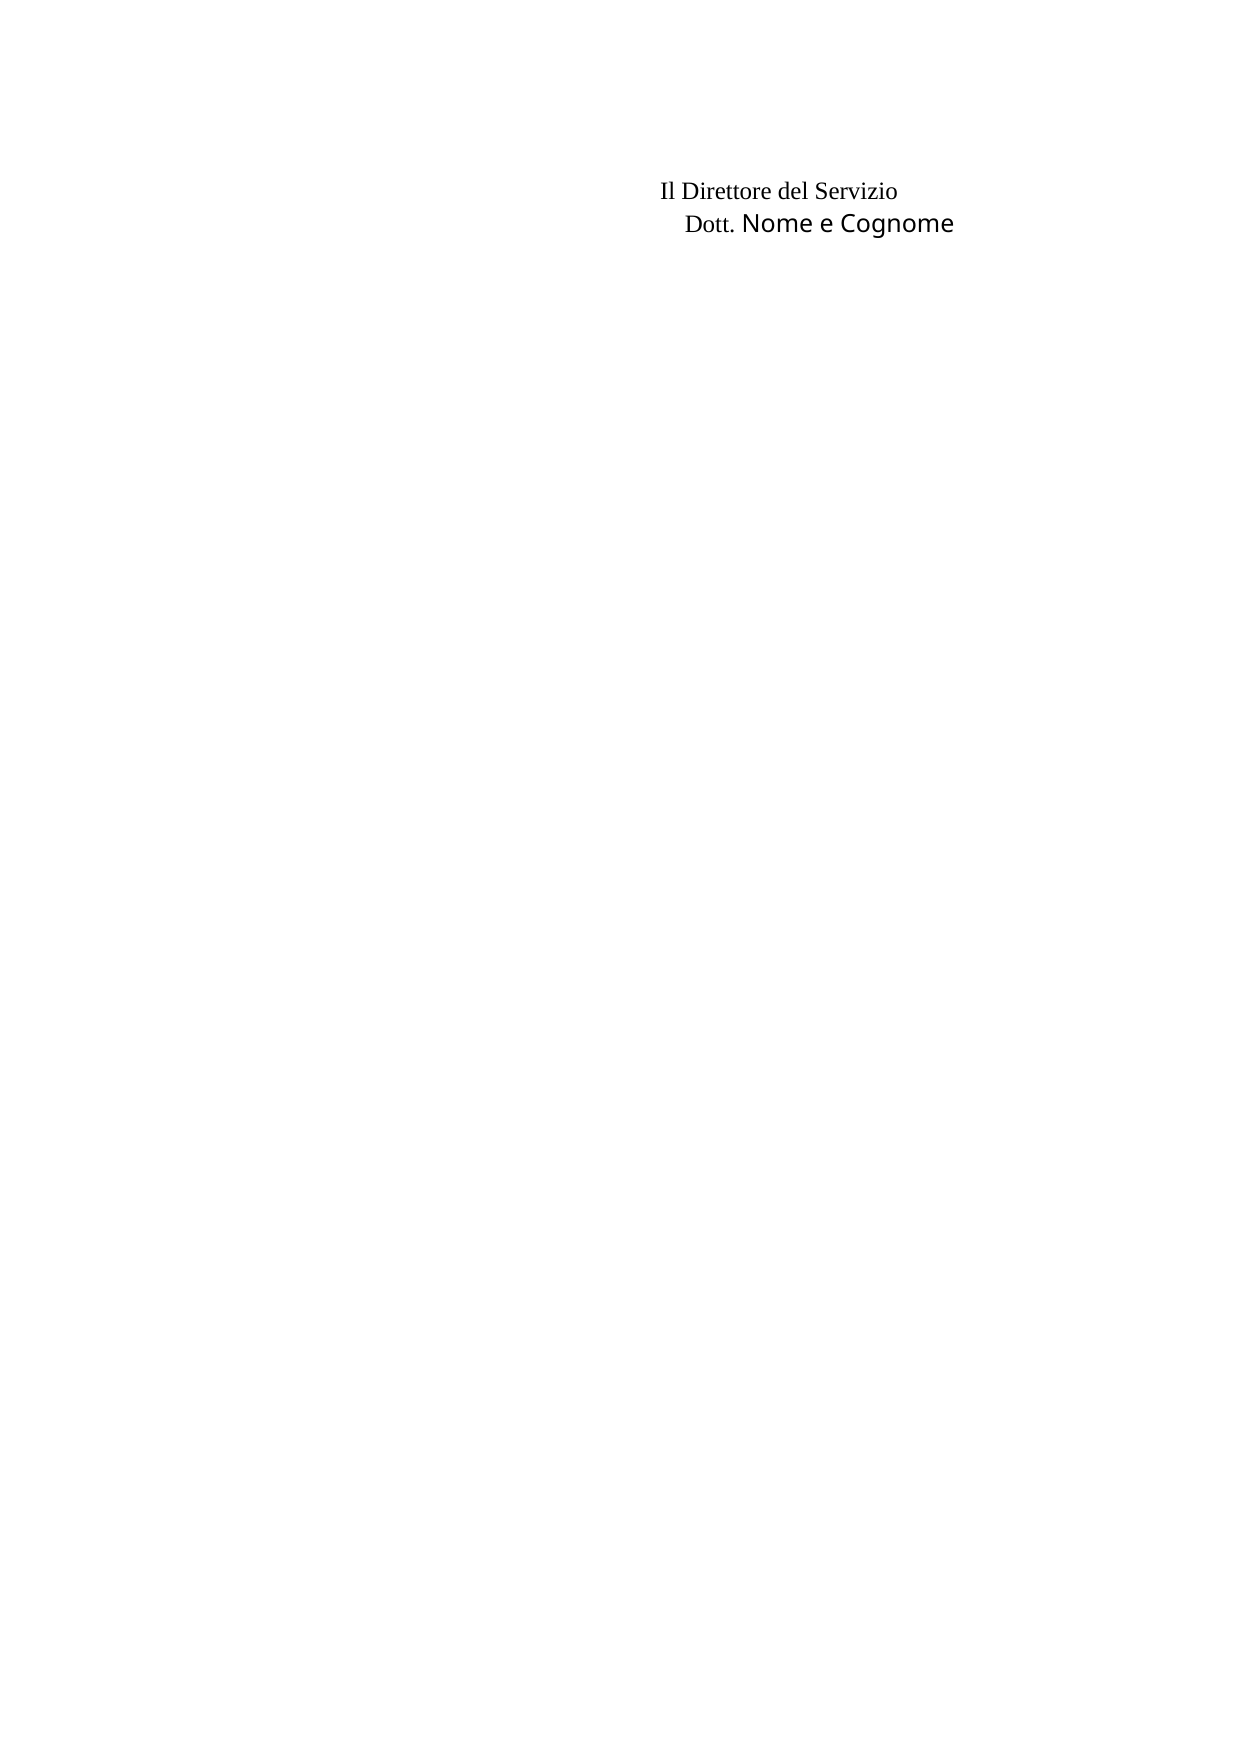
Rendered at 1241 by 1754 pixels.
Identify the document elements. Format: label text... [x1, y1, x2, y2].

text Dott. Nome e Cognome [331, 205, 1157, 239]
text Il Direttore del Servizio [331, 176, 1157, 205]
